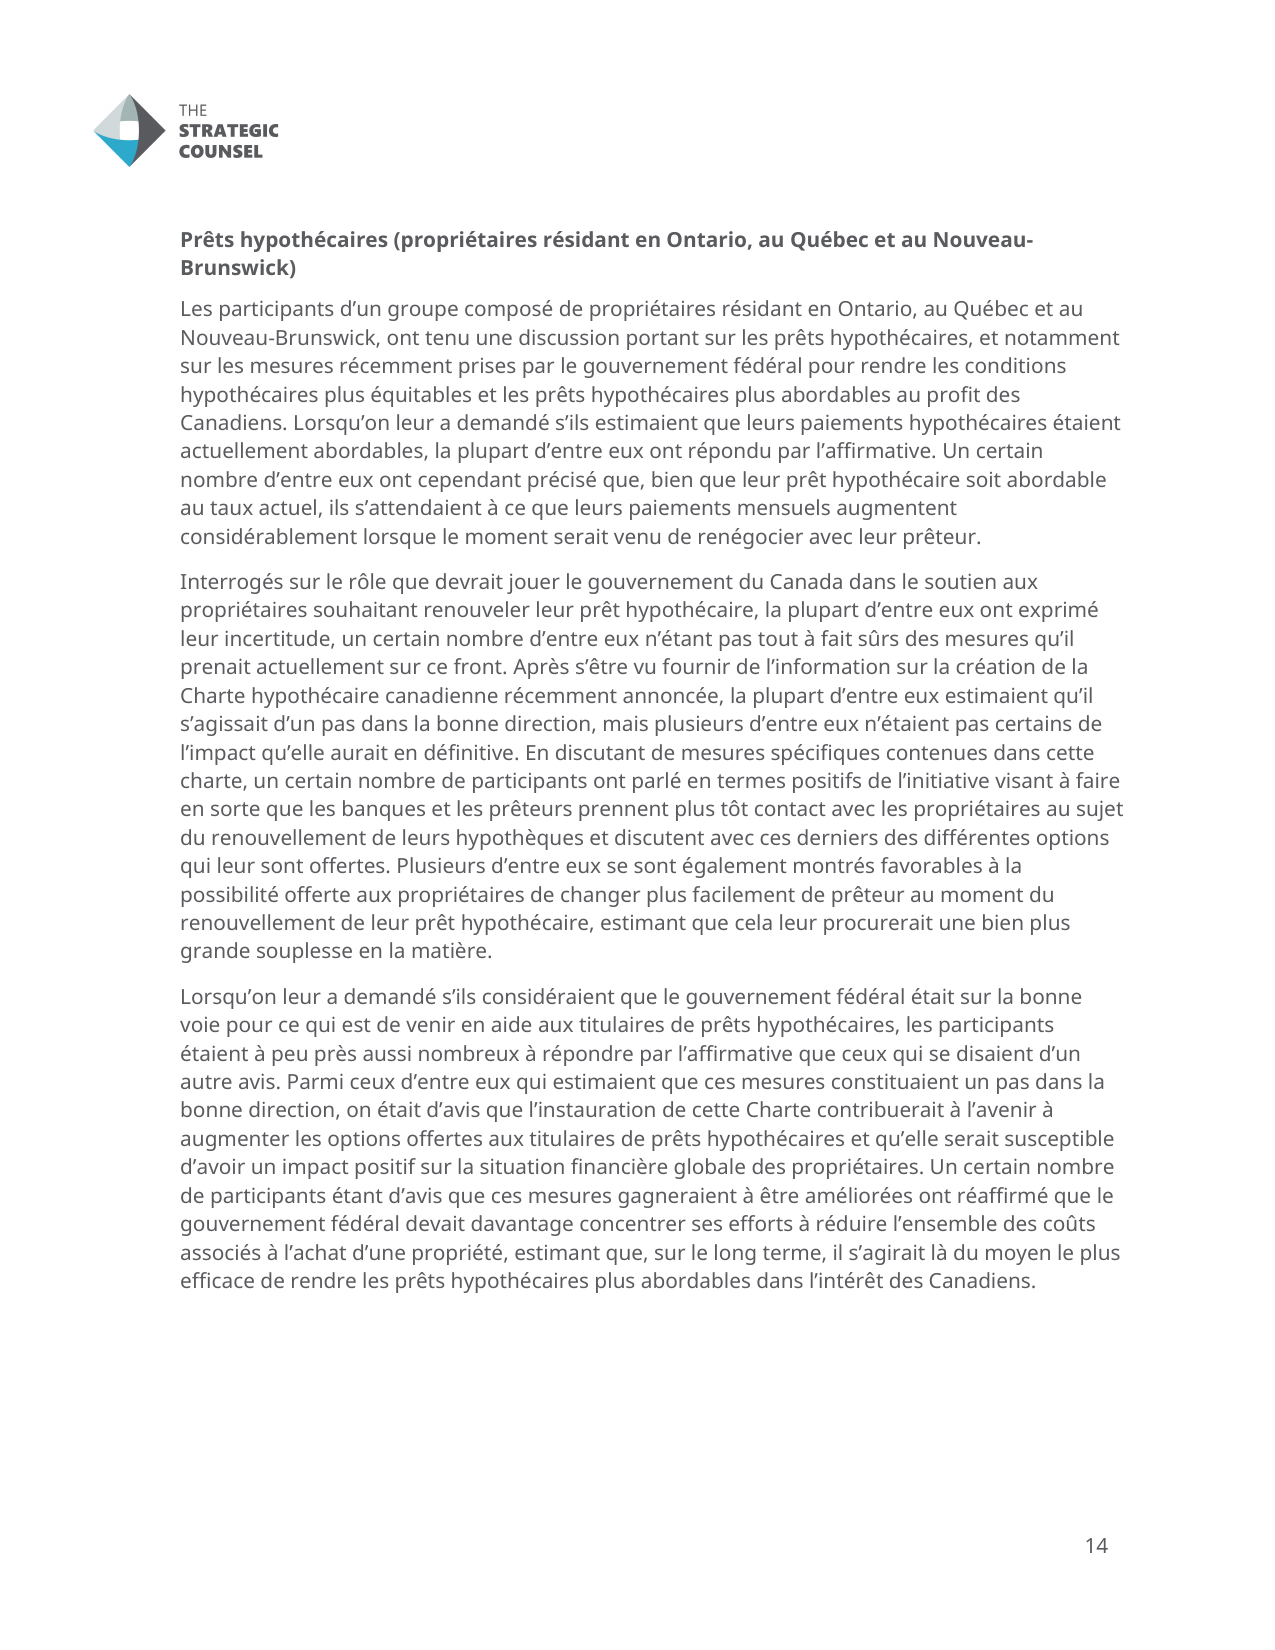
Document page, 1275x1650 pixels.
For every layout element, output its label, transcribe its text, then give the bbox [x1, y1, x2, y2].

text Les participants d’un groupe composé de propriétaires résidant en Ontario, au Québec et au Nouveau-Brunswick, ont tenu une discussion portant sur les prêts hypothécaires, et notamment sur les mesures récemment prises par le gouvernement fédéral pour rendre les conditions hypothécaires plus équitables et les prêts hypothécaires plus abordables au profit des Canadiens. Lorsqu’on leur a demandé s’ils estimaient que leurs paiements hypothécaires étaient actuellement abordables, la plupart d’entre eux ont répondu par l’affirmative. Un certain nombre d’entre eux ont cependant précisé que, bien que leur prêt hypothécaire soit abordable au taux actuel, ils s’attendaient à ce que leurs paiements mensuels augmentent considérablement lorsque le moment serait venu de renégocier avec leur prêteur. [180, 294, 1125, 550]
subtitle Prêts hypothécaires (propriétaires résidant en Ontario, au Québec et au Nouveau-Brunswick) [180, 225, 1125, 282]
text Lorsqu’on leur a demandé s’ils considéraient que le gouvernement fédéral était sur la bonne voie pour ce qui est de venir en aide aux titulaires de prêts hypothécaires, les participants étaient à peu près aussi nombreux à répondre par l’affirmative que ceux qui se disaient d’un autre avis. Parmi ceux d’entre eux qui estimaient que ces mesures constituaient un pas dans la bonne direction, on était d’avis que l’instauration de cette Charte contribuerait à l’avenir à augmenter les options offertes aux titulaires de prêts hypothécaires et qu’elle serait susceptible d’avoir un impact positif sur la situation financière globale des propriétaires. Un certain nombre de participants étant d’avis que ces mesures gagneraient à être améliorées ont réaffirmé que le gouvernement fédéral devait davantage concentrer ses efforts à réduire l’ensemble des coûts associés à l’achat d’une propriété, estimant que, sur le long terme, il s’agirait là du moyen le plus efficace de rendre les prêts hypothécaires plus abordables dans l’intérêt des Canadiens. [180, 982, 1125, 1294]
text Interrogés sur le rôle que devrait jouer le gouvernement du Canada dans le soutien aux propriétaires souhaitant renouveler leur prêt hypothécaire, la plupart d’entre eux ont exprimé leur incertitude, un certain nombre d’entre eux n’étant pas tout à fait sûrs des mesures qu’il prenait actuellement sur ce front. Après s’être vu fournir de l’information sur la création de la Charte hypothécaire canadienne récemment annoncée, la plupart d’entre eux estimaient qu’il s’agissait d’un pas dans la bonne direction, mais plusieurs d’entre eux n’étaient pas certains de l’impact qu’elle aurait en définitive. En discutant de mesures spécifiques contenues dans cette charte, un certain nombre de participants ont parlé en termes positifs de l’initiative visant à faire en sorte que les banques et les prêteurs prennent plus tôt contact avec les propriétaires au sujet du renouvellement de leurs hypothèques et discutent avec ces derniers des différentes options qui leur sont offertes. Plusieurs d’entre eux se sont également montrés favorables à la possibilité offerte aux propriétaires de changer plus facilement de prêteur au moment du renouvellement de leur prêt hypothécaire, estimant que cela leur procurerait une bien plus grande souplesse en la matière. [180, 567, 1125, 965]
picture [93, 94, 279, 167]
